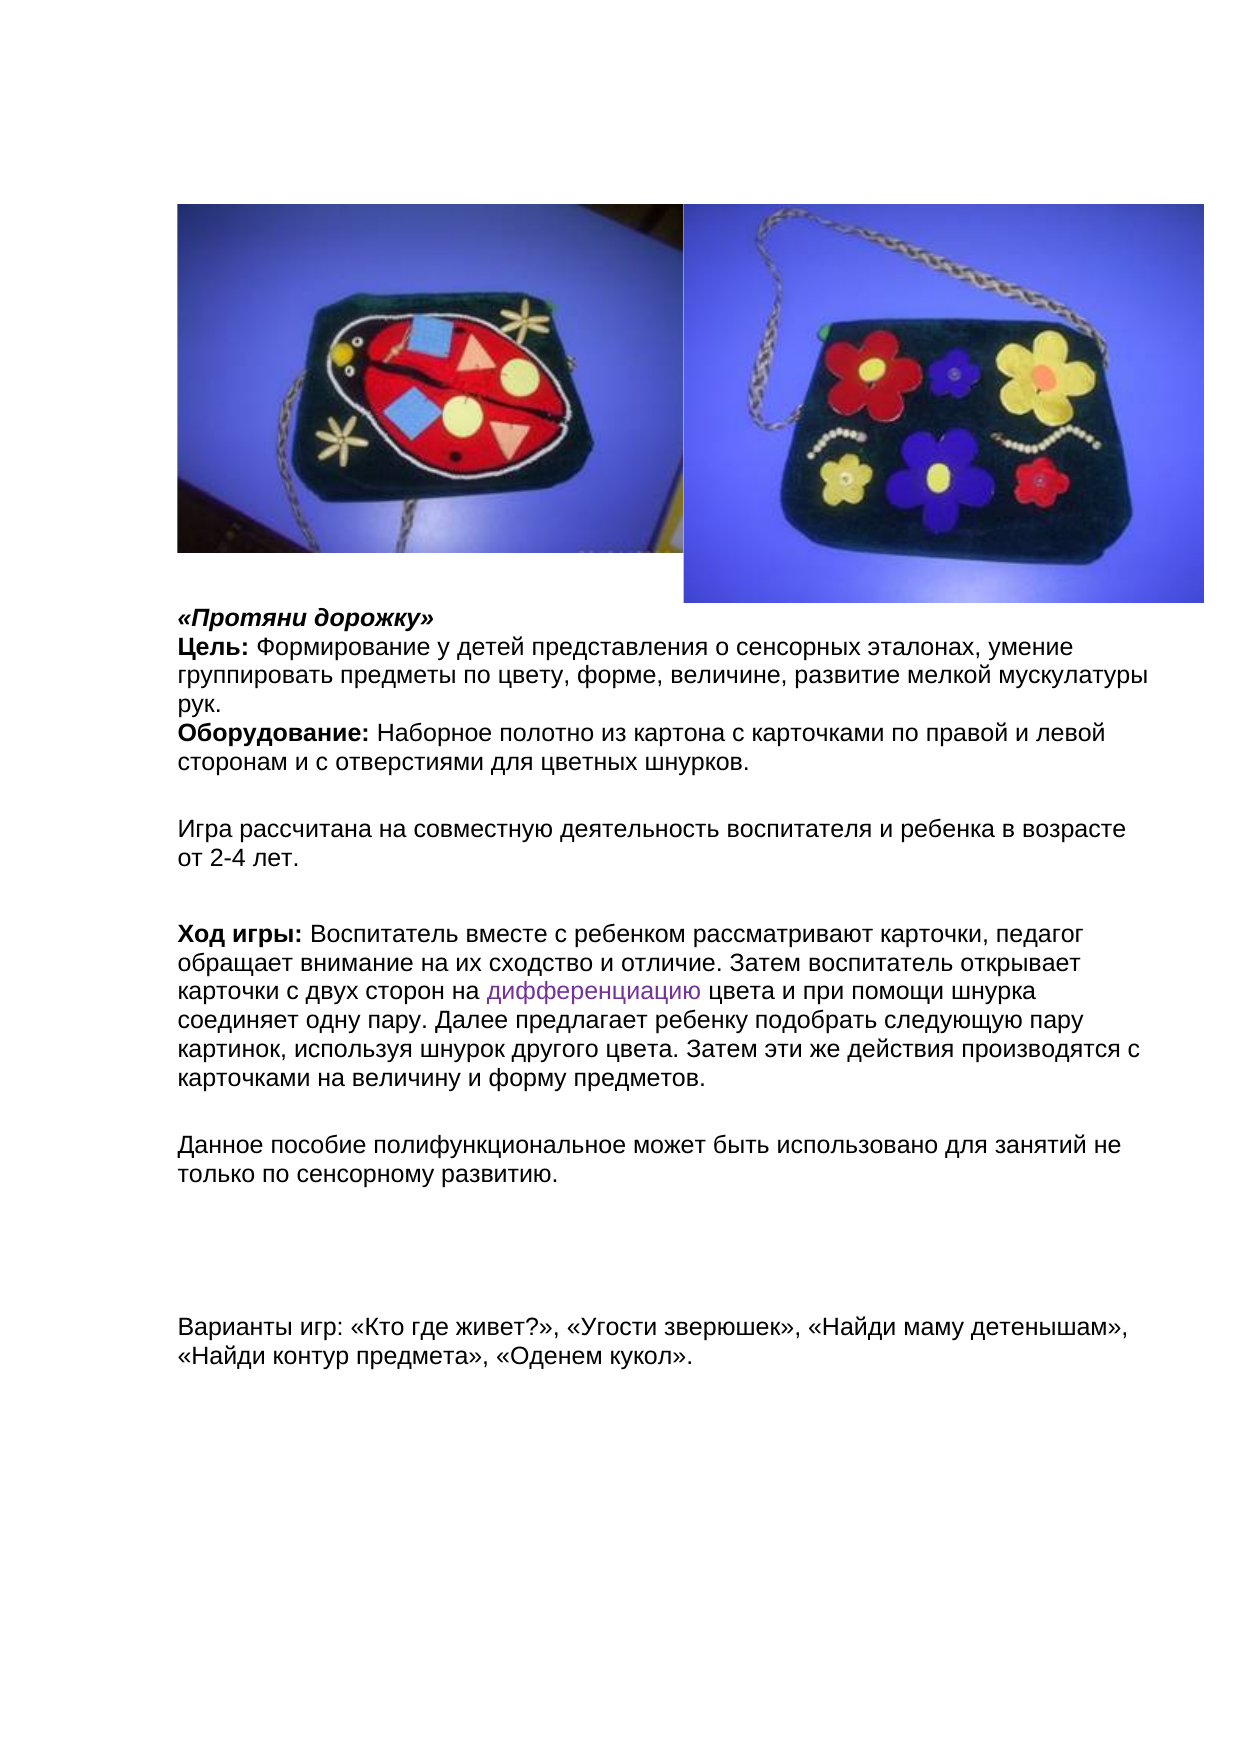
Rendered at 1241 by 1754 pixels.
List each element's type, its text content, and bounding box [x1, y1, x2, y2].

picture [177, 204, 1204, 603]
text Игра рассчитана на совместную деятельность воспитателя и ребенка в возрасте от 2-4 лет. [177, 814, 1152, 872]
text Ход игры: Воспитатель вместе с ребенком рассматривают карточки, педагог обращает внимание на их сходство и отличие. Затем воспитатель открывает карточки с двух сторон на дифференциацию цвета и при помощи шнурка соединяет одну пару. Далее предлагает ребенку подобрать следующую пару картинок, используя шнурок другого цвета. Затем эти же действия производятся с карточками на величину и форму предметов. [177, 919, 1152, 1091]
text Данное пособие полифункциональное может быть использовано для занятий не только по сенсорному развитию. [177, 1130, 1152, 1188]
text «Протяни дорожку» [177, 553, 1152, 632]
text Цель: Формирование у детей представления о сенсорных эталонах, умение группировать предметы по цвету, форме, величине, развитие мелкой мускулатуры рук. [177, 632, 1152, 718]
text Оборудование: Наборное полотно из картона с карточками по правой и левой сторонам и с отверстиями для цветных шнурков. [177, 718, 1152, 775]
text Варианты игр: «Кто где живет?», «Угости зверюшек», «Найди маму детенышам», «Найди контур предмета», «Оденем кукол». [177, 1312, 1152, 1369]
